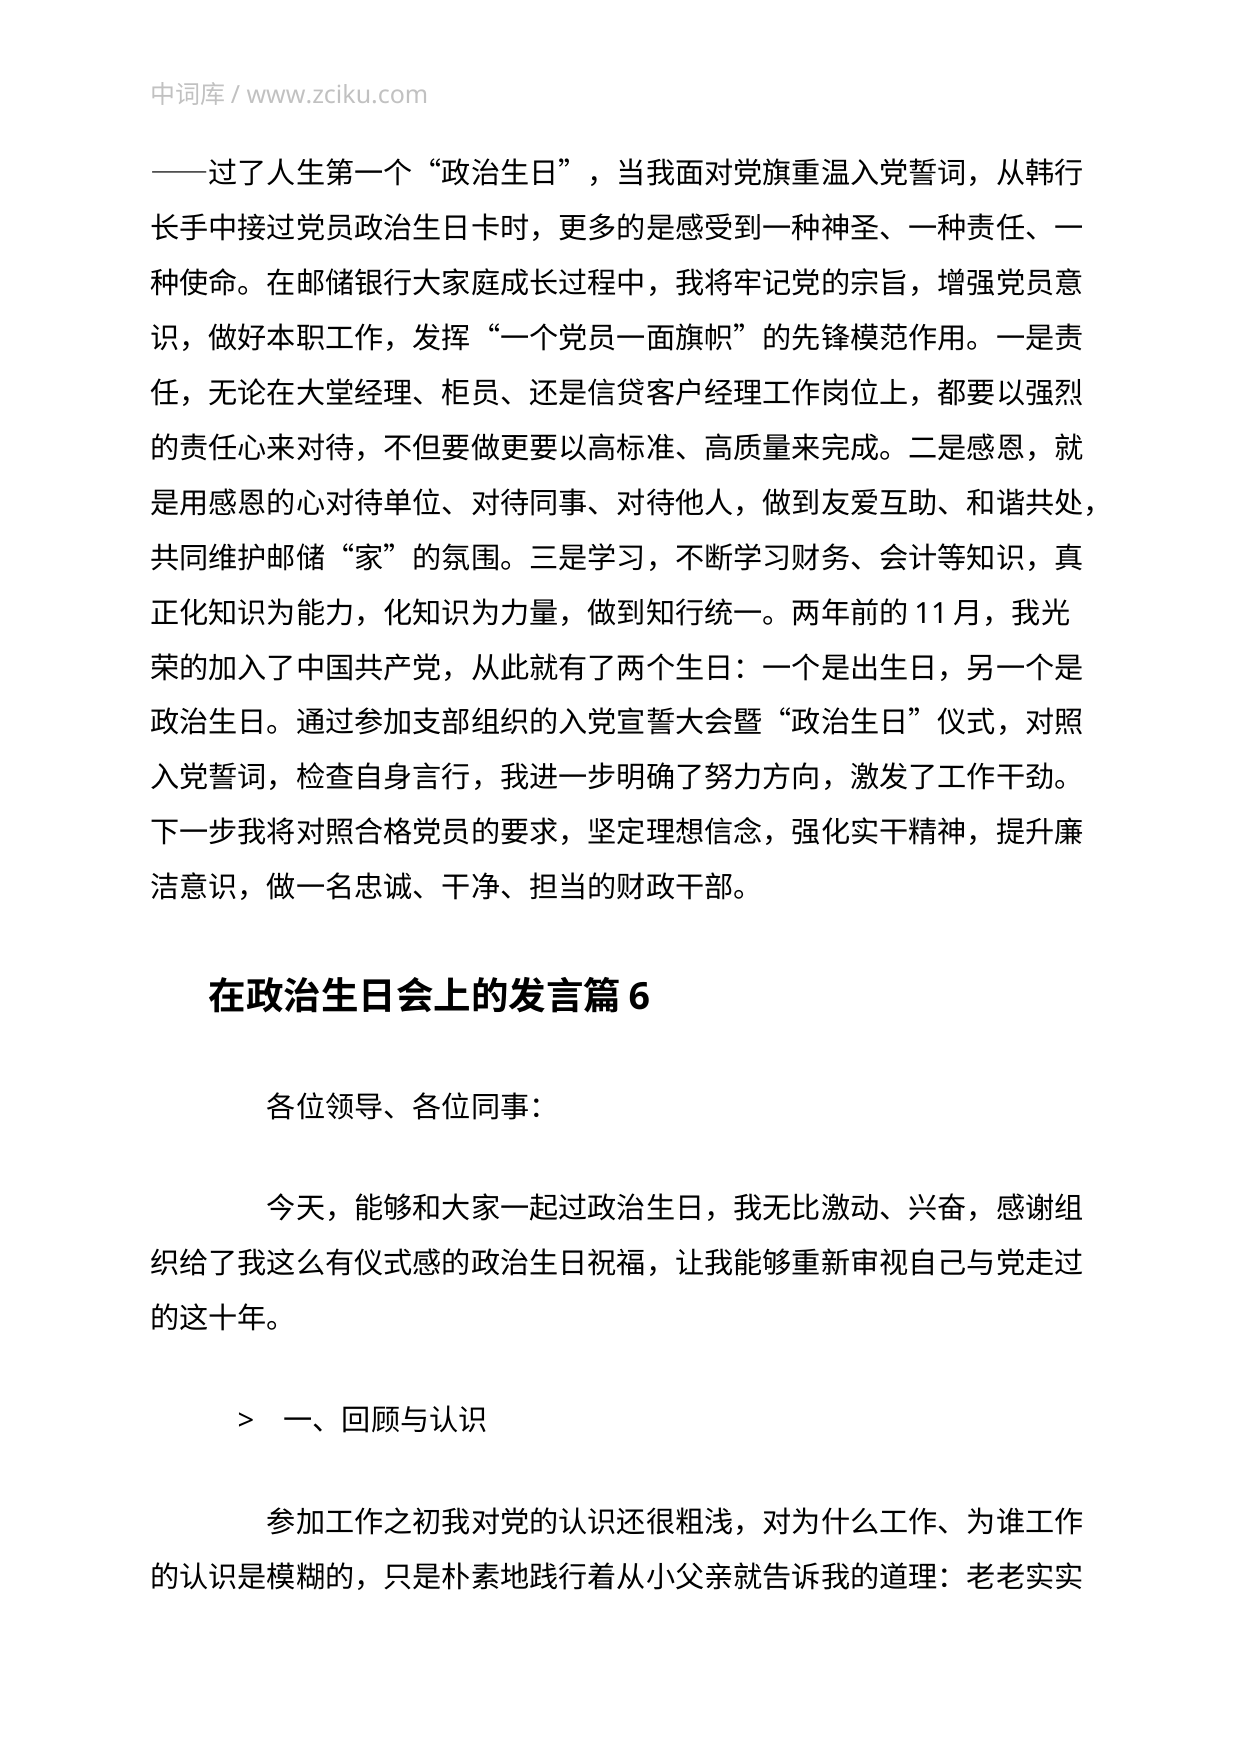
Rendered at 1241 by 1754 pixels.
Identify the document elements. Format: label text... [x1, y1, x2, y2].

text 在政治生日会上的发言篇6 [150, 966, 1090, 1020]
text 今天，能够和大家一起过政治生日，我无比激动、兴奋，感谢组织给了我这么有仪式感的政治生日祝福，让我能够重新审视自己与党走过的这十年。 [150, 1185, 1090, 1337]
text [150, 150, 1090, 906]
text 各位领导、各位同事： [150, 1083, 1090, 1125]
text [150, 1498, 1090, 1596]
text > 一、回顾与认识 [150, 1396, 1090, 1439]
